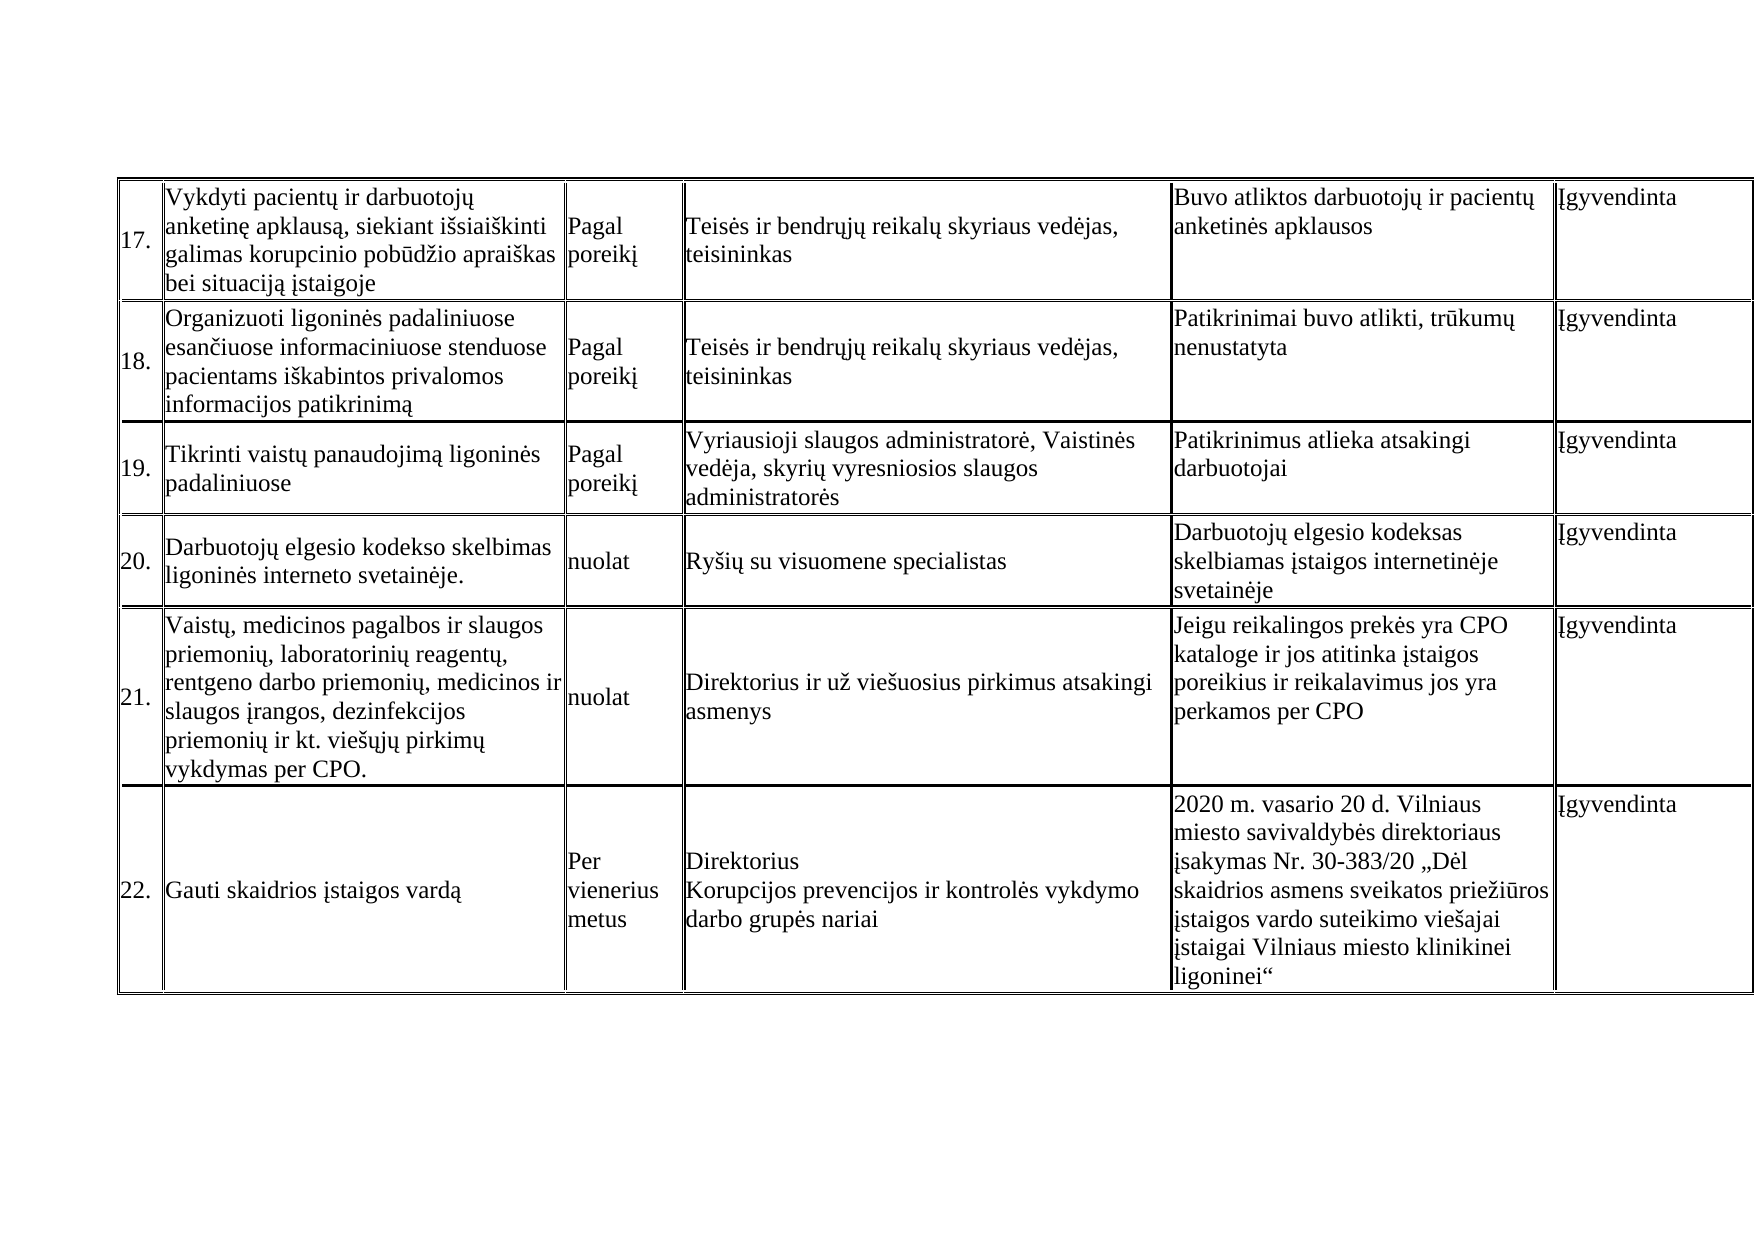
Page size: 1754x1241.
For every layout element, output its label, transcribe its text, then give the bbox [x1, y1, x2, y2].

table_cell Įgyvendinta [1557, 513, 1753, 605]
table_cell 17. [120, 181, 163, 298]
table_cell Patikrinimus atlieka atsakingi darbuotojai [1173, 423, 1553, 512]
table_cell 19. [120, 420, 162, 512]
table_cell Vykdyti pacientų ir darbuotojų anketinę apklausą, siekiant išsiaiškinti galimas korupcinio pobūdžio apraiškas bei situaciją įstaigoje [164, 181, 566, 298]
table_cell Tikrinti vaistų panaudojimą ligoninės padaliniuose [165, 423, 564, 512]
table_cell Jeigu reikalingos prekės yra CPO kataloge ir jos atitinka įstaigos poreikius ir reikalavimus jos yra perkamos per CPO [1173, 609, 1553, 784]
table_cell 22. [120, 784, 163, 992]
table_cell Organizuoti ligoninės padaliniuose esančiuose informaciniuose stenduose pacientams iškabintos privalomos informacijos patikrinimą [165, 302, 564, 420]
table_cell Įgyvendinta [1555, 784, 1752, 992]
table_cell Patikrinimai buvo atlikti, trūkumų nenustatyta [1173, 302, 1553, 420]
table_cell Pagal poreikį [567, 302, 682, 420]
table_cell Įgyvendinta [1557, 299, 1753, 420]
table_cell Gauti skaidrios įstaigos vardą [164, 787, 566, 992]
table_cell nuolat [567, 609, 682, 784]
table_cell Teisės ir bendrųjų reikalų skyriaus vedėjas, teisininkas [684, 181, 1171, 298]
table_cell Darbuotojų elgesio kodeksas skelbiamas įstaigos internetinėje svetainėje [1173, 516, 1553, 605]
table_cell Buvo atliktos darbuotojų ir pacientų anketinės apklausos [1171, 179, 1555, 298]
table_cell Vyriausioji slaugos administratorė, Vaistinės vedėja, skyrių vyresniosios slaugos administratorės [686, 423, 1170, 512]
table_cell 21. [120, 605, 162, 784]
table_cell Pagal poreikį [566, 179, 684, 298]
table_cell Darbuotojų elgesio kodekso skelbimas ligoninės interneto svetainėje. [165, 516, 564, 605]
table_cell Įgyvendinta [1555, 181, 1752, 298]
table_cell Direktorius ir už viešuosius pirkimus atsakingi asmenys [686, 609, 1170, 784]
table_cell Įgyvendinta [1557, 605, 1753, 784]
table_cell Teisės ir bendrųjų reikalų skyriaus vedėjas, teisininkas [686, 302, 1170, 420]
table_cell Direktorius Korupcijos prevencijos ir kontrolės vykdymo darbo grupės nariai [684, 787, 1171, 992]
table_cell 2020 m. vasario 20 d. Vilniaus miesto savivaldybės direktoriaus įsakymas Nr. 30-383/20 „Dėl skaidrios asmens sveikatos priežiūros įstaigos vardo suteikimo viešajai įstaigai Vilniaus miesto klinikinei ligoninei“ [1171, 784, 1555, 992]
table_cell 20. [120, 513, 162, 605]
table_cell Per vienerius metus [566, 784, 684, 992]
table_cell Vaistų, medicinos pagalbos ir slaugos priemonių, laboratorinių reagentų, rentgeno darbo priemonių, medicinos ir slaugos įrangos, dezinfekcijos priemonių ir kt. viešųjų pirkimų vykdymas per CPO. [165, 609, 564, 784]
table_cell Pagal poreikį [567, 423, 682, 512]
table_cell 18. [120, 299, 162, 420]
table_cell nuolat [567, 516, 682, 605]
table_cell Įgyvendinta [1557, 420, 1752, 512]
table_cell Ryšių su visuomene specialistas [686, 516, 1170, 605]
